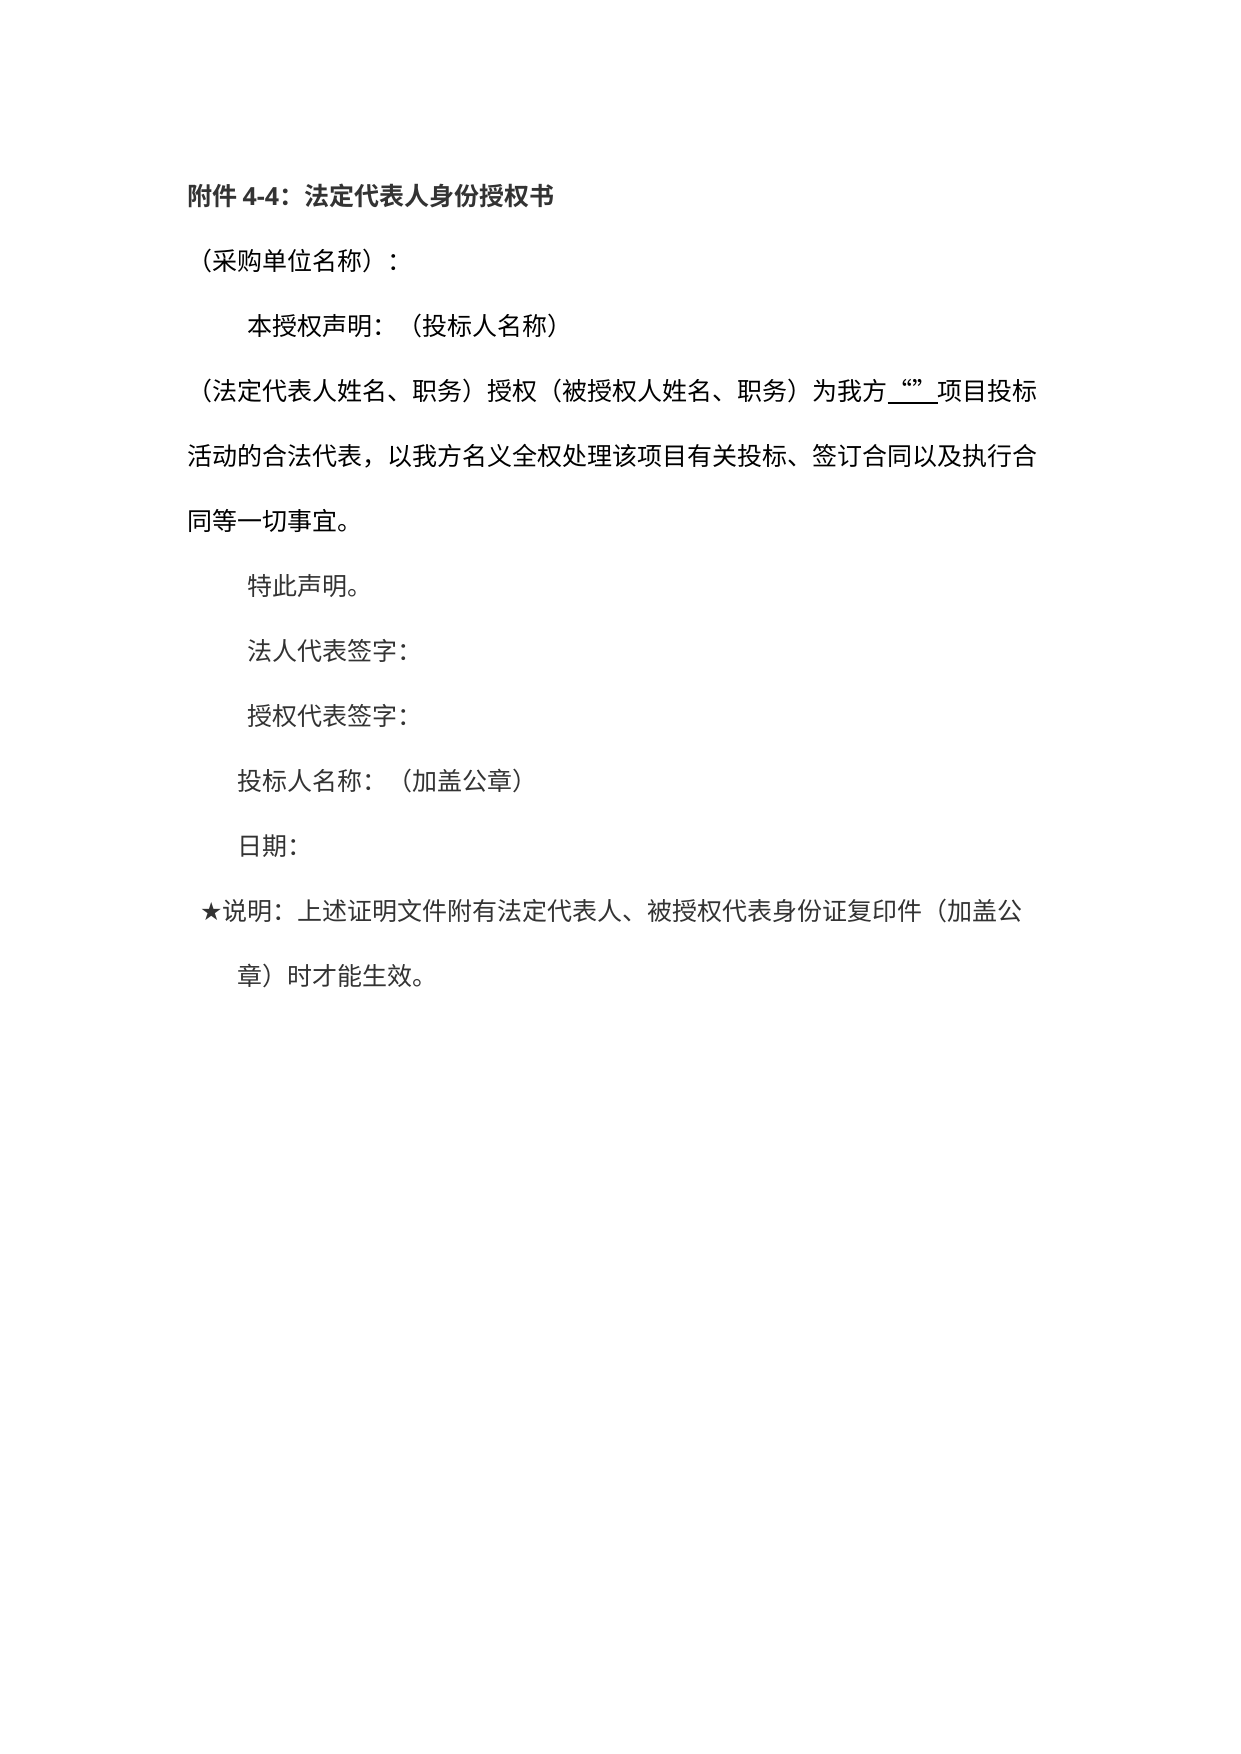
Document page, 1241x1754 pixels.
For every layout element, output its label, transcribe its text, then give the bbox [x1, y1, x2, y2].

text （法定代表人姓名、职务）授权（被授权人姓名、职务）为我方“”项目投标活动的合法代表，以我方名义全权处理该项目有关投标、签订合同以及执行合同等一切事宜。 [187, 357, 1053, 552]
text 附件4-4：法定代表人身份授权书 [187, 162, 1053, 227]
text 本授权声明：（投标人名称） [187, 292, 1053, 357]
text 授权代表签字： [187, 682, 1053, 747]
text 日期： [187, 812, 1053, 877]
text （采购单位名称）： [187, 227, 1053, 292]
text 特此声明。 [187, 552, 1053, 617]
text ★说明：上述证明文件附有法定代表人、被授权代表身份证复印件（加盖公章）时才能生效。 [200, 877, 1053, 1007]
text 法人代表签字： [187, 617, 1053, 682]
text 投标人名称：（加盖公章） [187, 747, 1053, 812]
